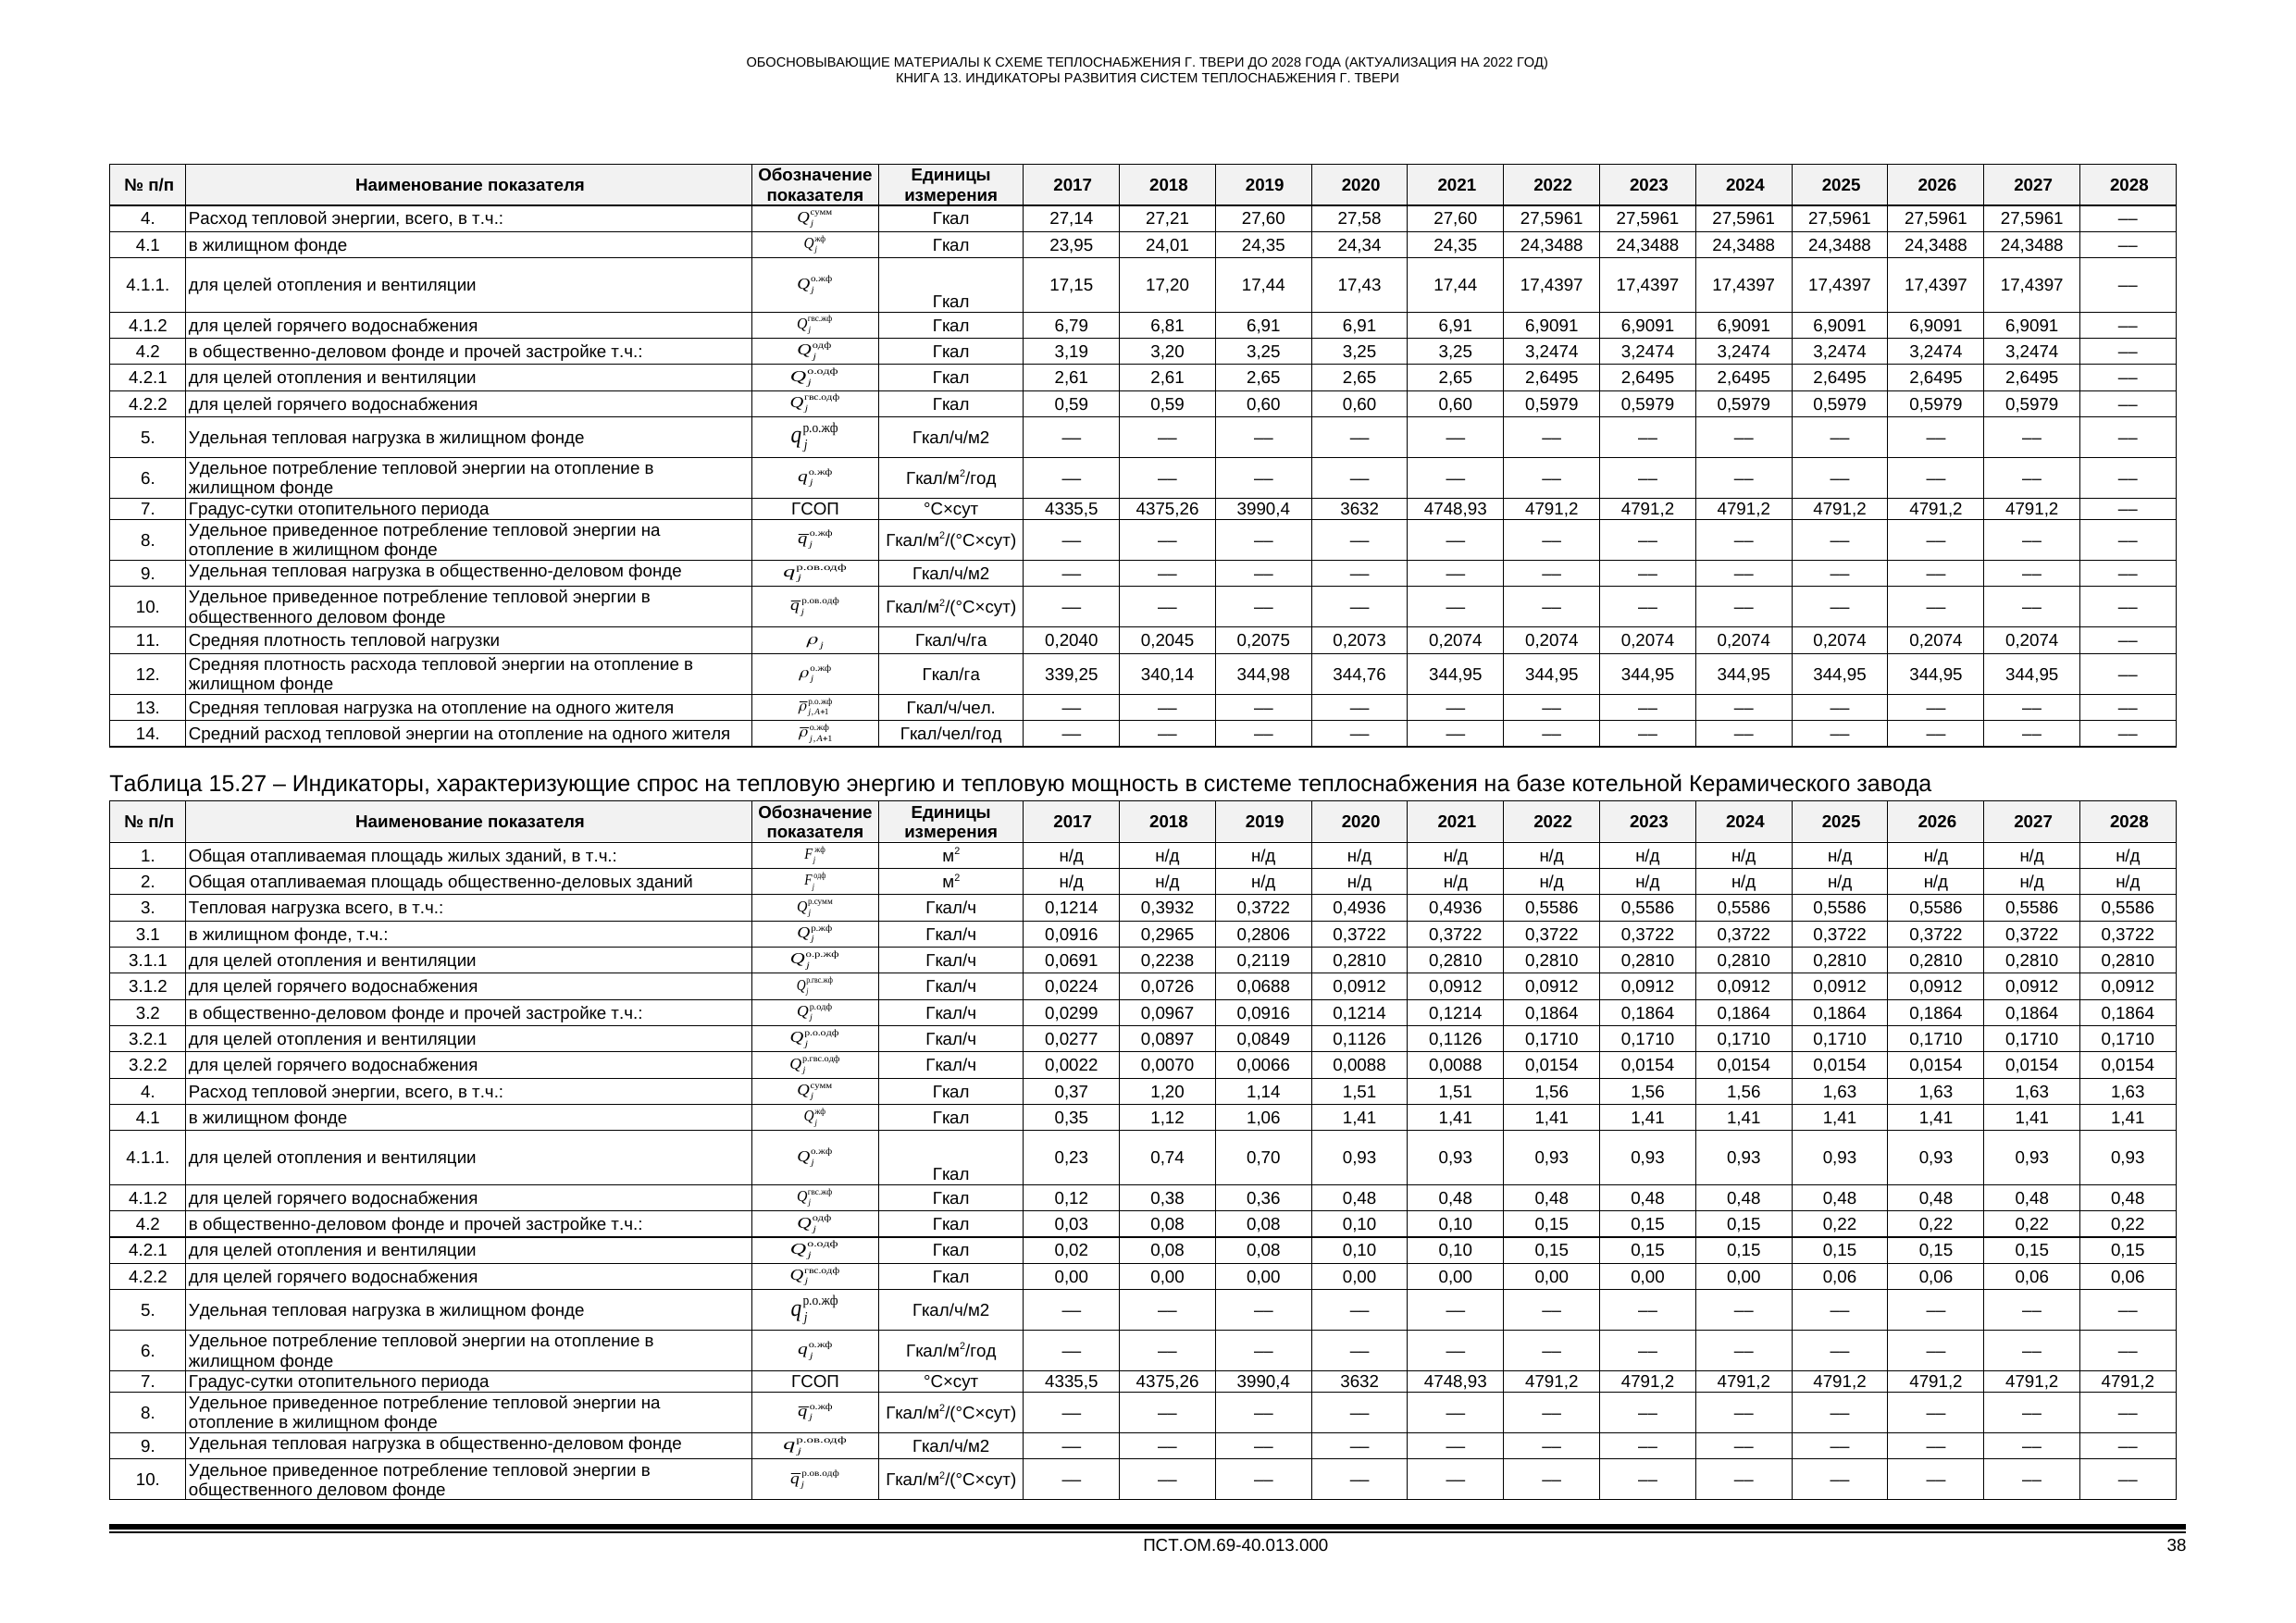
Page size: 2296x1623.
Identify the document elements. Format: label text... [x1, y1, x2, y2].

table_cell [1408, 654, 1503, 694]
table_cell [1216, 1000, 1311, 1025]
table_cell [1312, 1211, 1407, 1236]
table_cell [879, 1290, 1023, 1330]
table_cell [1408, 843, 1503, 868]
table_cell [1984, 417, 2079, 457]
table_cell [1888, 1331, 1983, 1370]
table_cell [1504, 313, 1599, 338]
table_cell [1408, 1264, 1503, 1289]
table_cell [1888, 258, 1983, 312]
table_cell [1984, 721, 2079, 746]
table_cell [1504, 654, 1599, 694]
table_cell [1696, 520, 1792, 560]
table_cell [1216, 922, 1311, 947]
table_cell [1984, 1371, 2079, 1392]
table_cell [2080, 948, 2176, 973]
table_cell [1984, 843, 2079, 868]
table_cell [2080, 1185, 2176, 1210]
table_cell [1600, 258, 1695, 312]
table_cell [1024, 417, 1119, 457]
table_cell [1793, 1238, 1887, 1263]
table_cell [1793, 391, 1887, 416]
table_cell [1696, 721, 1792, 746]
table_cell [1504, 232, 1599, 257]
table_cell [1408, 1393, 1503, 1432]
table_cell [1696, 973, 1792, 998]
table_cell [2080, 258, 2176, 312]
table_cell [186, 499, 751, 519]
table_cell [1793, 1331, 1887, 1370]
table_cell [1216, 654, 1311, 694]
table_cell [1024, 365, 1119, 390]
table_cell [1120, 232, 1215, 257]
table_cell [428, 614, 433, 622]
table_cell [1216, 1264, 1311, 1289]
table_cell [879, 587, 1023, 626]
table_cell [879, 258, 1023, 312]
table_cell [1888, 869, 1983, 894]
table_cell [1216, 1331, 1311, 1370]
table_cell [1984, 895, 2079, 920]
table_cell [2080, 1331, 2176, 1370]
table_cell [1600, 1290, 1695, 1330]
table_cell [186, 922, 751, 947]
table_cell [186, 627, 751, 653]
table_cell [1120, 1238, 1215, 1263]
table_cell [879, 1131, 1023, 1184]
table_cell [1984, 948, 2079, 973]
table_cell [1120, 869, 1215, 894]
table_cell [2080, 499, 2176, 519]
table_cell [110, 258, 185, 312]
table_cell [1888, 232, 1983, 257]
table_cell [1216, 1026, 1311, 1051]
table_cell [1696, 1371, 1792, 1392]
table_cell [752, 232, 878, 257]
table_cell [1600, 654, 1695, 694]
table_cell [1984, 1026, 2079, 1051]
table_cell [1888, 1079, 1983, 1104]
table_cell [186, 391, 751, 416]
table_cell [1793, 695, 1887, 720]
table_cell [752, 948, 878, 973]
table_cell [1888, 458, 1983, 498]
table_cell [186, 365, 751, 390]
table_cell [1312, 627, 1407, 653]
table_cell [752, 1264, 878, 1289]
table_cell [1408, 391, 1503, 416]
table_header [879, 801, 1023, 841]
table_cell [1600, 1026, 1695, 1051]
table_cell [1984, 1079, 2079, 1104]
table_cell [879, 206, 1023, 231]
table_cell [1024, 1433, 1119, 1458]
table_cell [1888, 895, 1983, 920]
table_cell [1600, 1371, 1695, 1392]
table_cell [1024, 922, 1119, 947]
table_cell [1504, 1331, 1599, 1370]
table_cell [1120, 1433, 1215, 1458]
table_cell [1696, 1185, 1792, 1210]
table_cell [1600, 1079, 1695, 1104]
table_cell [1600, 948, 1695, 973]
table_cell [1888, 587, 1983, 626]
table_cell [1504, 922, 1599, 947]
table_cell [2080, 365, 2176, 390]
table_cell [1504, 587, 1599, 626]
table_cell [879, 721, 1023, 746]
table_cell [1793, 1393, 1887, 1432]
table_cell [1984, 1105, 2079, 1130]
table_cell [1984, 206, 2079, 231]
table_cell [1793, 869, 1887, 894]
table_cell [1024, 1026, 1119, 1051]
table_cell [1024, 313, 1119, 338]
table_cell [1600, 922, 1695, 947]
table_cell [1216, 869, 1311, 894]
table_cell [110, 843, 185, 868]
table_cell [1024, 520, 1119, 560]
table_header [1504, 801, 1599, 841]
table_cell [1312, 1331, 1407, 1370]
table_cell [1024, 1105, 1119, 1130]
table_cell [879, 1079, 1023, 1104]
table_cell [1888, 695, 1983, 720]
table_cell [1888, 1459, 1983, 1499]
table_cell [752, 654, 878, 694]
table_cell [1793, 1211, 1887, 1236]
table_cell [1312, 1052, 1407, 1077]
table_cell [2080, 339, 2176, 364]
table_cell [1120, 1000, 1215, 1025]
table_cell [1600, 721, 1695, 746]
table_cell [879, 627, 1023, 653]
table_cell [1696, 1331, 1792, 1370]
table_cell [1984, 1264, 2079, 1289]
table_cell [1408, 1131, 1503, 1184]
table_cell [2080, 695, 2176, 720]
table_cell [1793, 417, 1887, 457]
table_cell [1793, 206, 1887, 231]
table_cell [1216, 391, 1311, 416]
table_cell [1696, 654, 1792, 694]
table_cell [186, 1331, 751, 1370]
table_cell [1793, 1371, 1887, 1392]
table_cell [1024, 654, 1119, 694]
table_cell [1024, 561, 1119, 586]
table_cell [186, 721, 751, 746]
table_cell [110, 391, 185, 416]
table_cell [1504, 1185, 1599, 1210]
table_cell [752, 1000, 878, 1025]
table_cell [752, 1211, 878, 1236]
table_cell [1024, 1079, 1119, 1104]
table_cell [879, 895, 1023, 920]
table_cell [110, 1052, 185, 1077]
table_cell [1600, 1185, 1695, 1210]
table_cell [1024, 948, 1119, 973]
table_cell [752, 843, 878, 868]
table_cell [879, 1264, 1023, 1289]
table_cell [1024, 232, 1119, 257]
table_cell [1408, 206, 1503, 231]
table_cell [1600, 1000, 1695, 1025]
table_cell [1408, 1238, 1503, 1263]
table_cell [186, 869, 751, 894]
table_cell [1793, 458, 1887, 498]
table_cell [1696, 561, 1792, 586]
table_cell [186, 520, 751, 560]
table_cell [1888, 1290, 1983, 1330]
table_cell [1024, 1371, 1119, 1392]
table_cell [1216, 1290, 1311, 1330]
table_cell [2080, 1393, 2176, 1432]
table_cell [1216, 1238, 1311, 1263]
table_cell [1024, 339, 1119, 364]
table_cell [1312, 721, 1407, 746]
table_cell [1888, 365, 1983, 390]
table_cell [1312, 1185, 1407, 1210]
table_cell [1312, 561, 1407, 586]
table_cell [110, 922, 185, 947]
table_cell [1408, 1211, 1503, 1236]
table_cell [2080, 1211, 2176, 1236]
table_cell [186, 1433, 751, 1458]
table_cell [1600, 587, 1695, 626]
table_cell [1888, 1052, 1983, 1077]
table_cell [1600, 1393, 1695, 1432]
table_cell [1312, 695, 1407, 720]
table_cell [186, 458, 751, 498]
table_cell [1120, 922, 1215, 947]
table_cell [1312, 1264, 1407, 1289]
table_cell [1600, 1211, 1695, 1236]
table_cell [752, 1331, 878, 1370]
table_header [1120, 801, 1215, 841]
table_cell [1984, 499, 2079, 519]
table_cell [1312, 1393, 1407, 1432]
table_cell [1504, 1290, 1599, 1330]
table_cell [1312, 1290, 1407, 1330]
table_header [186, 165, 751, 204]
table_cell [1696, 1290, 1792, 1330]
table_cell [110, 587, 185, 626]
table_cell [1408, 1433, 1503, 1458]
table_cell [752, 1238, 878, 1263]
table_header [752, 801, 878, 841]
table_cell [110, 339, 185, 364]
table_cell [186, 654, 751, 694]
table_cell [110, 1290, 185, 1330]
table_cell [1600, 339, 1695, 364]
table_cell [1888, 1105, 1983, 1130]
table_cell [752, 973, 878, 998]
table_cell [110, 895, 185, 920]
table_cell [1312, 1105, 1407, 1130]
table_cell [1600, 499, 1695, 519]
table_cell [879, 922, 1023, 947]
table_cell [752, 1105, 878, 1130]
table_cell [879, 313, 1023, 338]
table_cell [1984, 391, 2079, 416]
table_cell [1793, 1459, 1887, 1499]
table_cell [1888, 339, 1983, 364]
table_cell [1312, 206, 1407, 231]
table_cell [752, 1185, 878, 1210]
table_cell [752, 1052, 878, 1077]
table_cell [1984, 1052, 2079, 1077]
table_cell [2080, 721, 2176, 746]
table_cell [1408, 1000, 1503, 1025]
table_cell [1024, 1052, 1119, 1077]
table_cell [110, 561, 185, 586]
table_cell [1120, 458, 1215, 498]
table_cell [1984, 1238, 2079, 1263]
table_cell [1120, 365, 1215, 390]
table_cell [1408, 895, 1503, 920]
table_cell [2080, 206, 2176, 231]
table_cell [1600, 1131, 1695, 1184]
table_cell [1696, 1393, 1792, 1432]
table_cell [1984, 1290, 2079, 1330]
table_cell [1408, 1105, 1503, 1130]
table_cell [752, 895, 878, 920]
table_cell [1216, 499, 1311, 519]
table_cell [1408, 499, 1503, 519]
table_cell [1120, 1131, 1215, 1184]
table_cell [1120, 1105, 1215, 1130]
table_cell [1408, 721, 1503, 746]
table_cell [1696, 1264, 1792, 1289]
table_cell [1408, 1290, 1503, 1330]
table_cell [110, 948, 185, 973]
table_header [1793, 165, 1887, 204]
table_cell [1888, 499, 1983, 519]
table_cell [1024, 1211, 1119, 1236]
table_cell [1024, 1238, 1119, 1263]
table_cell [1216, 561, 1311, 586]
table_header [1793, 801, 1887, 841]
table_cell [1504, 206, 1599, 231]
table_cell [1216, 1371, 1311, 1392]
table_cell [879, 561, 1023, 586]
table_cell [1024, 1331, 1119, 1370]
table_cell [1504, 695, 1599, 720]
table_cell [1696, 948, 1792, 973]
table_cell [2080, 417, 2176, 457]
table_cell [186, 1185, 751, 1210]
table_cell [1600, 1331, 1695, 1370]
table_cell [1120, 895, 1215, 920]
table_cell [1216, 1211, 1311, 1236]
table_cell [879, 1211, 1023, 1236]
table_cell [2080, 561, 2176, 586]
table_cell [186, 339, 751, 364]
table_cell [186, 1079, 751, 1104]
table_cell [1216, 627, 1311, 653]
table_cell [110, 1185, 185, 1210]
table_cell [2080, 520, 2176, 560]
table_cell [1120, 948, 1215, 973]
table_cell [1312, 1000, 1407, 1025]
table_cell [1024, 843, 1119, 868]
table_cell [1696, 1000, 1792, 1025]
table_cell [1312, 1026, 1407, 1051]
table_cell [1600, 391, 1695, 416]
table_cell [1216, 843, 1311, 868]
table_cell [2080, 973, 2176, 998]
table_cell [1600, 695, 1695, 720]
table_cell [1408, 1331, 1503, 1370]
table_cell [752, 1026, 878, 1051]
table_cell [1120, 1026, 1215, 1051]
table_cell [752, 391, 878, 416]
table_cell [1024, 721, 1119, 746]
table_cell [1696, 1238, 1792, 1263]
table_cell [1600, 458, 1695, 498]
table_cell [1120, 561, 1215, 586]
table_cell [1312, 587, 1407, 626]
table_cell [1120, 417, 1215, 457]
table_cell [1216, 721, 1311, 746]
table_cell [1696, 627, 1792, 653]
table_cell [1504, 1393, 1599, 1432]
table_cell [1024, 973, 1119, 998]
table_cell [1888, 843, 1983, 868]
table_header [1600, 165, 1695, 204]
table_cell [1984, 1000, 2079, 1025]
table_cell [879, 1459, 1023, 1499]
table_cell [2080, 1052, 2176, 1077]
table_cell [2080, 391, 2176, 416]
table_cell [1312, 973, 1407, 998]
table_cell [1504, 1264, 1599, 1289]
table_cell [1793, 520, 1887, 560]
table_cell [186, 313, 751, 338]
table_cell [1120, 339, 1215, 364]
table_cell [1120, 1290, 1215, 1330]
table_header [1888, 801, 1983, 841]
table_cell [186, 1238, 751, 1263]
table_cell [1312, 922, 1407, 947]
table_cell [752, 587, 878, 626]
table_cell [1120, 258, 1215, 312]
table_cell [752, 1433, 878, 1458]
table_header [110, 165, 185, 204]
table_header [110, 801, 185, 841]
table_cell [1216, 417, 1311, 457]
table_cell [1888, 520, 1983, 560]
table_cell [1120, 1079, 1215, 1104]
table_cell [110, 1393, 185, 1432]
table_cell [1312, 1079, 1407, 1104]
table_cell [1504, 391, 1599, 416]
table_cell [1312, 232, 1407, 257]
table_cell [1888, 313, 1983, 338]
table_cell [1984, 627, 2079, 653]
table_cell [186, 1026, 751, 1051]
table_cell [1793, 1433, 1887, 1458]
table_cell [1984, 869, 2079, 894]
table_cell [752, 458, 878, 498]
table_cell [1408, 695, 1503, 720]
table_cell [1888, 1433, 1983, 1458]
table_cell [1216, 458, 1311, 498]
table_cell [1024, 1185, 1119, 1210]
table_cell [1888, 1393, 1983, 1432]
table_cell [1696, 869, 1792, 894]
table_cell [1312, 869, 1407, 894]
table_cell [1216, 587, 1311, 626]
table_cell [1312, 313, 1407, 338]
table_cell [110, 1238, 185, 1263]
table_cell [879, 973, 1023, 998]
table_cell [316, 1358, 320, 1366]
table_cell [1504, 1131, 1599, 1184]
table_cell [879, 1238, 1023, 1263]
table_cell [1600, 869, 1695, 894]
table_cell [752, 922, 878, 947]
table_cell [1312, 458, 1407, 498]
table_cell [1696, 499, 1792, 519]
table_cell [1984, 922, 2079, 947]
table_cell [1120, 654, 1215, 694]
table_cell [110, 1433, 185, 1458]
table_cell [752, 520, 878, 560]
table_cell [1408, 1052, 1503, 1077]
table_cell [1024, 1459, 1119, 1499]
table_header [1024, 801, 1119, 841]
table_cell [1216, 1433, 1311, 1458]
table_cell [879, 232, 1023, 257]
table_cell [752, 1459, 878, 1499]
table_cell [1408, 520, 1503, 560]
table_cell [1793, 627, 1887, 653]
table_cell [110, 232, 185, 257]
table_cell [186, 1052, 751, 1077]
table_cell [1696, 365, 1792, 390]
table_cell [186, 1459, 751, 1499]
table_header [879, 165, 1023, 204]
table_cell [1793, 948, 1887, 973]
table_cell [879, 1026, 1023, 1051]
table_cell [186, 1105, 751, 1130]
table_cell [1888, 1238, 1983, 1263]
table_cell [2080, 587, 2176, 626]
text Таблица . – Индикаторы, характеризующие спрос на тепловую энергию и тепловую мощность в системе теплоснабжения на базе котельной Керамического завода [109, 770, 2186, 797]
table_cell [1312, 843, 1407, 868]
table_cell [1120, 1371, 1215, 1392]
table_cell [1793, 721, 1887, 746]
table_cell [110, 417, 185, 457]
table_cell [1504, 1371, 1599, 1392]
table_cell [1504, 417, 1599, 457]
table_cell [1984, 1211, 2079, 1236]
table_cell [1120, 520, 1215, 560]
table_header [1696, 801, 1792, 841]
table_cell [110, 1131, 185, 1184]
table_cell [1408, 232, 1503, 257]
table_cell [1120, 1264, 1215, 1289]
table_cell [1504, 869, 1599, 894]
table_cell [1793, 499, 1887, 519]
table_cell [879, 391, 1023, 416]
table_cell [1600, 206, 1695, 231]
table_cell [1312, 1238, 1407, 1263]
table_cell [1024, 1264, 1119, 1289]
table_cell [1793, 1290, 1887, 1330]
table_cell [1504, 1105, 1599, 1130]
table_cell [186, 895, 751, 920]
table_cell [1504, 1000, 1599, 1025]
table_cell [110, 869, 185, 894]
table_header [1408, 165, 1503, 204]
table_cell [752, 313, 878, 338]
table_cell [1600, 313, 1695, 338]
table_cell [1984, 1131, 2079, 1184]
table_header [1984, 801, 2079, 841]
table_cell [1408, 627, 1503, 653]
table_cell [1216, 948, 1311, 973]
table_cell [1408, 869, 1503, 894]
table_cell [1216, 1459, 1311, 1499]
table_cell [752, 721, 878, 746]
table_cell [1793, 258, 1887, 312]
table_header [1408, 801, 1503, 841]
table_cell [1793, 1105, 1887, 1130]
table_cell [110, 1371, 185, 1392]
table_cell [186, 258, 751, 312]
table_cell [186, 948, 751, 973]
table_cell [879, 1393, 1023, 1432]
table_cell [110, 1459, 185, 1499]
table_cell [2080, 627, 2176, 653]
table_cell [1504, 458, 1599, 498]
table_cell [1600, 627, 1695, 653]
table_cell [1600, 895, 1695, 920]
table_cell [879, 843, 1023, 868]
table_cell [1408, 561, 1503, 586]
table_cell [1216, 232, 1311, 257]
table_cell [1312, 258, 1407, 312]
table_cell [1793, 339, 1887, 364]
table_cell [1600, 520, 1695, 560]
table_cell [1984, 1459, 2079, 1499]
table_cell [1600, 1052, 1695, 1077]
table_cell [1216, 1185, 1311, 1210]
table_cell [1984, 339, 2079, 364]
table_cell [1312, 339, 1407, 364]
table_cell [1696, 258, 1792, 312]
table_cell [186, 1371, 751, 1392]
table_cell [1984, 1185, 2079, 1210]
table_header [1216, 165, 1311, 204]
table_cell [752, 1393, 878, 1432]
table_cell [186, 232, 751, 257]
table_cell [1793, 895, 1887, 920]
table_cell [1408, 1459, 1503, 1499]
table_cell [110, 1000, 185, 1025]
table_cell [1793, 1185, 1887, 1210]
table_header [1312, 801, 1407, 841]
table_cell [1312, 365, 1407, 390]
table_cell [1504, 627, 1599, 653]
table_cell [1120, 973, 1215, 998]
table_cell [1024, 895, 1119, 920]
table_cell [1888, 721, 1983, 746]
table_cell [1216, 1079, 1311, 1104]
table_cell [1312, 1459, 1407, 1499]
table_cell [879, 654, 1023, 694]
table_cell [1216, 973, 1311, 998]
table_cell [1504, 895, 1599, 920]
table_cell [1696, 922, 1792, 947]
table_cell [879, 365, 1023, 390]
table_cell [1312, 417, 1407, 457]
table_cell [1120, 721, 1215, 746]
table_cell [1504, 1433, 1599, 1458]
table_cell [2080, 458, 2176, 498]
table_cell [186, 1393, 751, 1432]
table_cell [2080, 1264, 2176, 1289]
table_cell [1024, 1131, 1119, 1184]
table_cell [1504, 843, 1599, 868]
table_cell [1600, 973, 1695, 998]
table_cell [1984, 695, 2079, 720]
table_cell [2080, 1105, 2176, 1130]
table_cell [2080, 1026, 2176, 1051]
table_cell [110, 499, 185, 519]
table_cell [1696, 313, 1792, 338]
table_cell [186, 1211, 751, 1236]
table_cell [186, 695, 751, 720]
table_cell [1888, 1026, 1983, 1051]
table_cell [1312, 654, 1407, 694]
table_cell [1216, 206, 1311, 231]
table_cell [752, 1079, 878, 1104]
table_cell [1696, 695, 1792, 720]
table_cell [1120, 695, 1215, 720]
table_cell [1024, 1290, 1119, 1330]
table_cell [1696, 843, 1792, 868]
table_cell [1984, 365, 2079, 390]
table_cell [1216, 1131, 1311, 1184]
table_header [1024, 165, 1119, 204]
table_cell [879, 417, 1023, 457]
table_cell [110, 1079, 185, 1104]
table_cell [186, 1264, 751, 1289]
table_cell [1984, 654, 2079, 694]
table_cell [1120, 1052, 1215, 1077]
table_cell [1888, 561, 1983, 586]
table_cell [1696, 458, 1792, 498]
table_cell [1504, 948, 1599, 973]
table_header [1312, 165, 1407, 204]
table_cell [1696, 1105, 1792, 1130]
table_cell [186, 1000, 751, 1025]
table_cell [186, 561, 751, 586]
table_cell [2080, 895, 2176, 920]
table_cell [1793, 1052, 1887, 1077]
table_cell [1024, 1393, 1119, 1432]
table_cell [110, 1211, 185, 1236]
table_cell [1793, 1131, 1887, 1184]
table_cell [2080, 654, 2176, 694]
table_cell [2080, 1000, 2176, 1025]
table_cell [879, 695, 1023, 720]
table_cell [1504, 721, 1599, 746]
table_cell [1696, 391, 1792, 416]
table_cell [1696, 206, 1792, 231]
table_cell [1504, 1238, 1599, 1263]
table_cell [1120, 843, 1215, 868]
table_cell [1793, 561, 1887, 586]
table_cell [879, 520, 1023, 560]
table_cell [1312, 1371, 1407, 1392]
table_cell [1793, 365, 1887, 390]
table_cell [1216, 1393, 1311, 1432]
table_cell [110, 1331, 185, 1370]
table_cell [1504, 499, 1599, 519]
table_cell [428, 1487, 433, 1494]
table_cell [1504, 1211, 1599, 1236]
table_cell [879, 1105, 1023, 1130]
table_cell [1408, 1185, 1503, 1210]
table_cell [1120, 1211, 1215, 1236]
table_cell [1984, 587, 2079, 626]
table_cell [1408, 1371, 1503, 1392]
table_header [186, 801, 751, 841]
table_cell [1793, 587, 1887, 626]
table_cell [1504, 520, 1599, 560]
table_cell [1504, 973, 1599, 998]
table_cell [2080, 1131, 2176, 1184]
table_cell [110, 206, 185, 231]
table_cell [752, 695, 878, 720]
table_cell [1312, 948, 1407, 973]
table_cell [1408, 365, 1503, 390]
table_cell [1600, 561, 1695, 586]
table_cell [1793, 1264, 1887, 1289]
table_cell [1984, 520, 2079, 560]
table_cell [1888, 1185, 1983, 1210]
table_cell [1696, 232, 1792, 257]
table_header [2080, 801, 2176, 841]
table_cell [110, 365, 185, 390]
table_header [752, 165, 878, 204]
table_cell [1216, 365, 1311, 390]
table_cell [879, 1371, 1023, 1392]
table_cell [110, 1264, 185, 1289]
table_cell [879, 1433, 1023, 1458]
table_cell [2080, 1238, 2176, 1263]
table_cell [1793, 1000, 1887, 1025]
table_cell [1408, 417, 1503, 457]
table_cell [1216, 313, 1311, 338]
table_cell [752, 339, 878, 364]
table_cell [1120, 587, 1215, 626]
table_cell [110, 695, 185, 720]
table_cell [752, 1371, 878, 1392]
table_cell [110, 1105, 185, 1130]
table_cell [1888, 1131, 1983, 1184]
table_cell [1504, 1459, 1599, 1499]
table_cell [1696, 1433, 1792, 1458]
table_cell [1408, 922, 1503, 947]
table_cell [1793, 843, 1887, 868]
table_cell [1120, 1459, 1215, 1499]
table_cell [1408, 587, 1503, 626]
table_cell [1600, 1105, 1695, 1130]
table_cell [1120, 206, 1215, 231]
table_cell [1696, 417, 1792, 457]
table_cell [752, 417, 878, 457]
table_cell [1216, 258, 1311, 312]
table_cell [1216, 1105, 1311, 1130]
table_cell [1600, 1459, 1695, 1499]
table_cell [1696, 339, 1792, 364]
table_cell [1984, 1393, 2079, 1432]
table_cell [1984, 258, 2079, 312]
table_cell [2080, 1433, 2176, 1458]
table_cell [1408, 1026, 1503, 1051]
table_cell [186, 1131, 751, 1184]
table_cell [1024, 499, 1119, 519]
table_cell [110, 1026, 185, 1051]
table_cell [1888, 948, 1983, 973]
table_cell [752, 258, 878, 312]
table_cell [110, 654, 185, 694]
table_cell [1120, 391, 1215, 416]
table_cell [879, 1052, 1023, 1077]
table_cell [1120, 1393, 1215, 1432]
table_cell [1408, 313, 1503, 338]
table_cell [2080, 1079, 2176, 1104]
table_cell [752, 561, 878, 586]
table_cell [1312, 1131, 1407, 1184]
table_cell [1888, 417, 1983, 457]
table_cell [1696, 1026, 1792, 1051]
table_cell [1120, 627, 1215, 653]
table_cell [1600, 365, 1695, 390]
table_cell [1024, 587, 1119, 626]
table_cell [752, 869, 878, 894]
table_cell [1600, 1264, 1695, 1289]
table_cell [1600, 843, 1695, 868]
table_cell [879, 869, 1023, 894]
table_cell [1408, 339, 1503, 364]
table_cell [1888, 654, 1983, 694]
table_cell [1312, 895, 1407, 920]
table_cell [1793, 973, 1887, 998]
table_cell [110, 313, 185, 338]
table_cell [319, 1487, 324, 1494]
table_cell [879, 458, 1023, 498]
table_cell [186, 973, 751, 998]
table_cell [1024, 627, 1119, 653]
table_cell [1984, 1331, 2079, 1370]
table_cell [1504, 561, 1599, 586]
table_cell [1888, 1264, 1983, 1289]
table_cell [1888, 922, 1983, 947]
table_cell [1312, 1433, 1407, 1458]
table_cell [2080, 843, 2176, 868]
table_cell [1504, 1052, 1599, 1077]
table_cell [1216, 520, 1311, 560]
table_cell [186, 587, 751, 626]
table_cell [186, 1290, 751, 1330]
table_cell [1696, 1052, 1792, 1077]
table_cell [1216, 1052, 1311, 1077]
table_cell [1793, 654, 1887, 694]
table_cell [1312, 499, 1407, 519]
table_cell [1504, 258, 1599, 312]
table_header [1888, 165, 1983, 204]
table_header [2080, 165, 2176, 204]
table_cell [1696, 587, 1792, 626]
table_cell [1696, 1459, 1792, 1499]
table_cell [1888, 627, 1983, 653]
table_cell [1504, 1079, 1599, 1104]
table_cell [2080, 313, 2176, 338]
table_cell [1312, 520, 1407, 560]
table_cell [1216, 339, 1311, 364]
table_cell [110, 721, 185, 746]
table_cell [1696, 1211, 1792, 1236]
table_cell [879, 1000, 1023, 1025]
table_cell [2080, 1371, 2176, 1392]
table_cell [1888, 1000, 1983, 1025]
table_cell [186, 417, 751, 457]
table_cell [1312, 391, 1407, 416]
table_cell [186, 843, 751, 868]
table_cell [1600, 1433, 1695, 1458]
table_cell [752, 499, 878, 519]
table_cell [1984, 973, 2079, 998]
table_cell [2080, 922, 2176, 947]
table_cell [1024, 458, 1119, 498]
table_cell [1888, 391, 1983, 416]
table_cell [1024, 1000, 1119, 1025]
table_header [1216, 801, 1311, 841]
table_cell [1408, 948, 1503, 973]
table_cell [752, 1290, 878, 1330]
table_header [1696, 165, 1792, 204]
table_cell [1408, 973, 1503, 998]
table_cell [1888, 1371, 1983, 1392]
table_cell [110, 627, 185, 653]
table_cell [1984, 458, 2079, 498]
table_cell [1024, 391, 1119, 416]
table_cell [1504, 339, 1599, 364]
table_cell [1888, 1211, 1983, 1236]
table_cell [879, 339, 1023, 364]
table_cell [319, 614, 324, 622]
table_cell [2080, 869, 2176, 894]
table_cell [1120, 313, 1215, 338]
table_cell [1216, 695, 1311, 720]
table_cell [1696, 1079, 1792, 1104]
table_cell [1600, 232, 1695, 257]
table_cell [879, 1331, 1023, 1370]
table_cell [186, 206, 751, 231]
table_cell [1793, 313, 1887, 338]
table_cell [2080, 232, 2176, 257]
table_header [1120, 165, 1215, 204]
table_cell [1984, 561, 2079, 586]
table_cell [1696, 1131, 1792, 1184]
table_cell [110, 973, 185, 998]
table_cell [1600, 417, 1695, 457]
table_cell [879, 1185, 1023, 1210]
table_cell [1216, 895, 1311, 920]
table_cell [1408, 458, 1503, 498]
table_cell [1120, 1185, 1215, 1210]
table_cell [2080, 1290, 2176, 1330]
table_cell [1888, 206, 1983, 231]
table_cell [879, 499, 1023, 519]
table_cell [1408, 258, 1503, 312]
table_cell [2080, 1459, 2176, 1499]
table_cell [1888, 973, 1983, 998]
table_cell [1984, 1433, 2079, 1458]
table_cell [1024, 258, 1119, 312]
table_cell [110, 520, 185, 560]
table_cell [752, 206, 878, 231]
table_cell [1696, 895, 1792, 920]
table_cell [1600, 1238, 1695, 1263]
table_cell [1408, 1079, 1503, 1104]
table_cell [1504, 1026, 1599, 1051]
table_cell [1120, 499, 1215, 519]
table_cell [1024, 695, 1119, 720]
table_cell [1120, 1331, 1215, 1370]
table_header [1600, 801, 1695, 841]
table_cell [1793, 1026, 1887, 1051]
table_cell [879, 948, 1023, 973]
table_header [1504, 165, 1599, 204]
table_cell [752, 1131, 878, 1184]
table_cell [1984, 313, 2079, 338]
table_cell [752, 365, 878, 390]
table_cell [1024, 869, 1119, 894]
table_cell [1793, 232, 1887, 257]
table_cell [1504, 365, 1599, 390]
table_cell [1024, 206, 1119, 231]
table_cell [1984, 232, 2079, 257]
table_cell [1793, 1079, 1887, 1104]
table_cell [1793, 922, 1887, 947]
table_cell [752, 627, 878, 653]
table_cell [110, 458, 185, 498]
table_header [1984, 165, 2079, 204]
